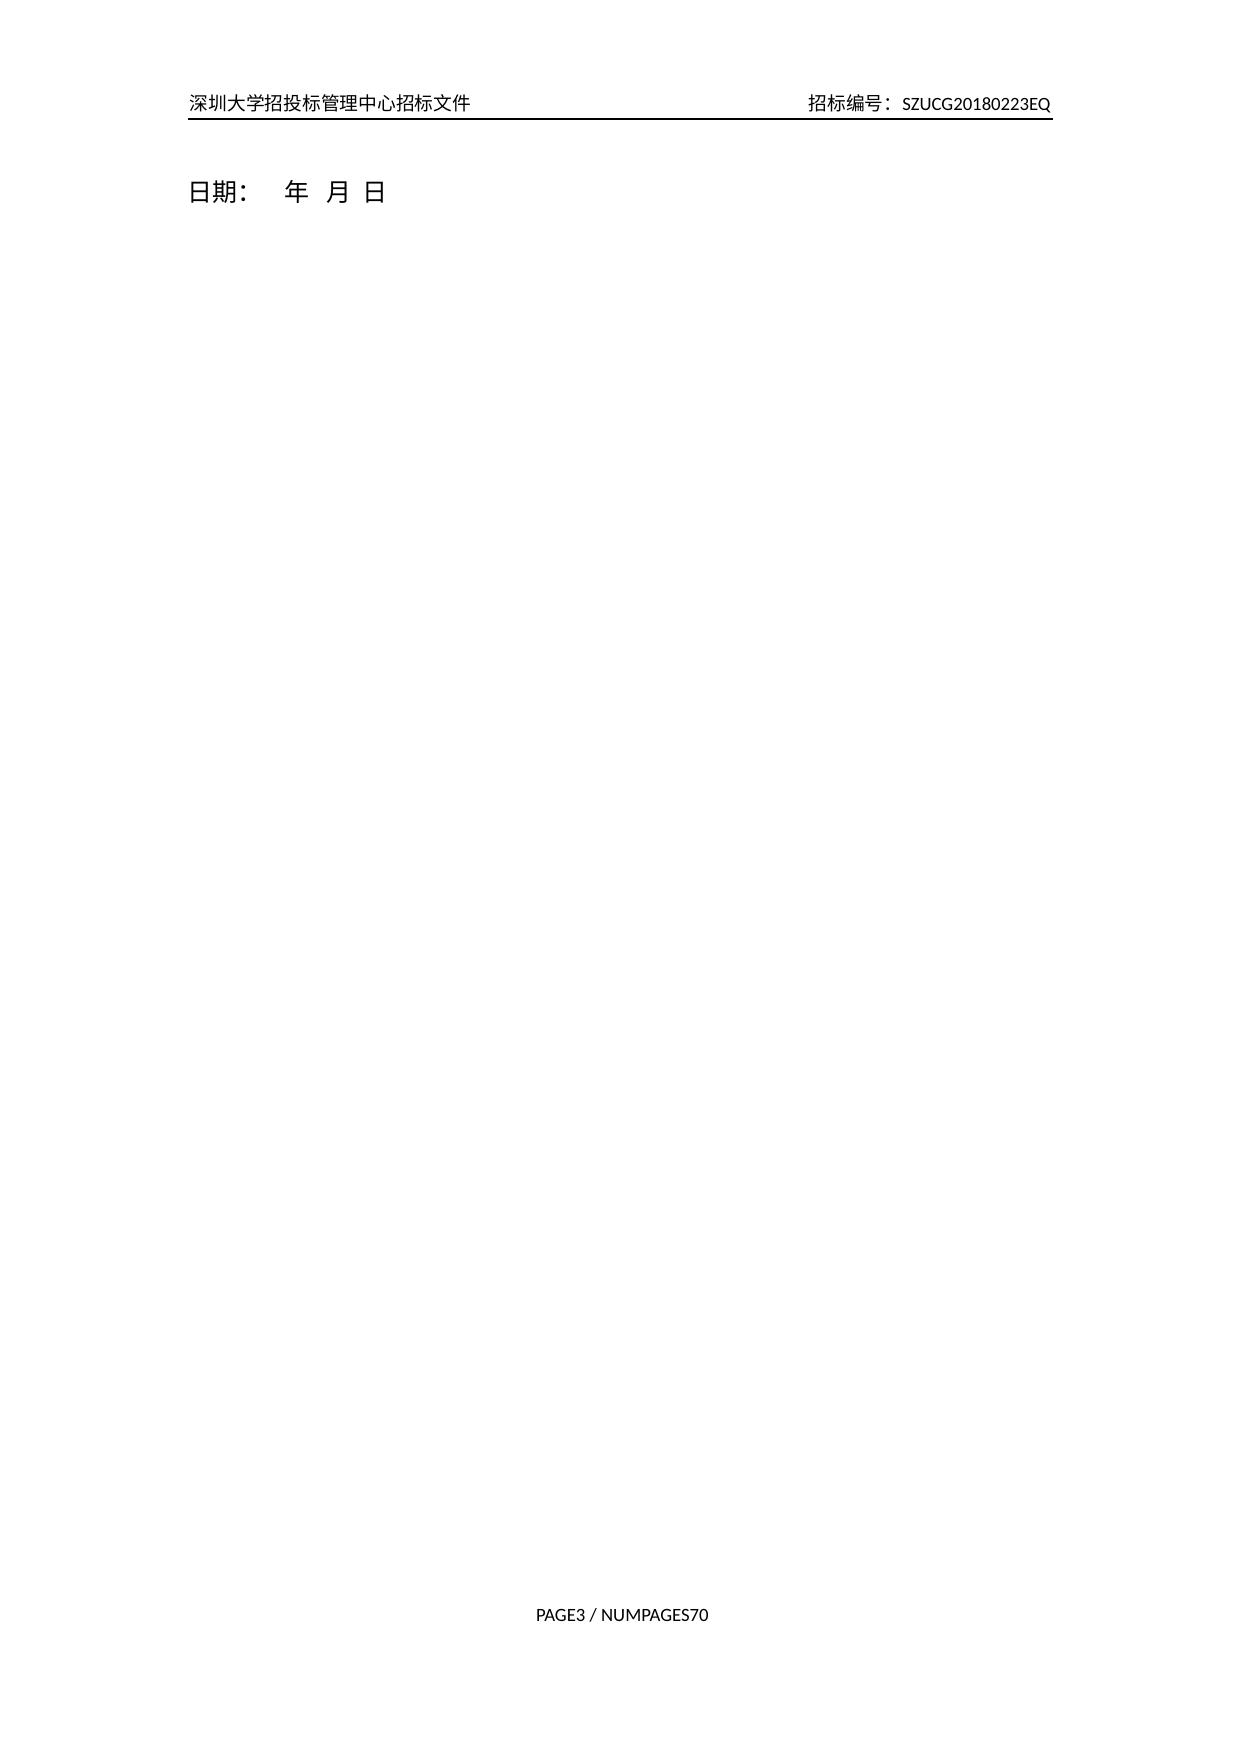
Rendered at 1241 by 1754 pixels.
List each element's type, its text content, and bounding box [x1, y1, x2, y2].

subtitle 日期： 年 月 日 [187, 158, 1053, 223]
